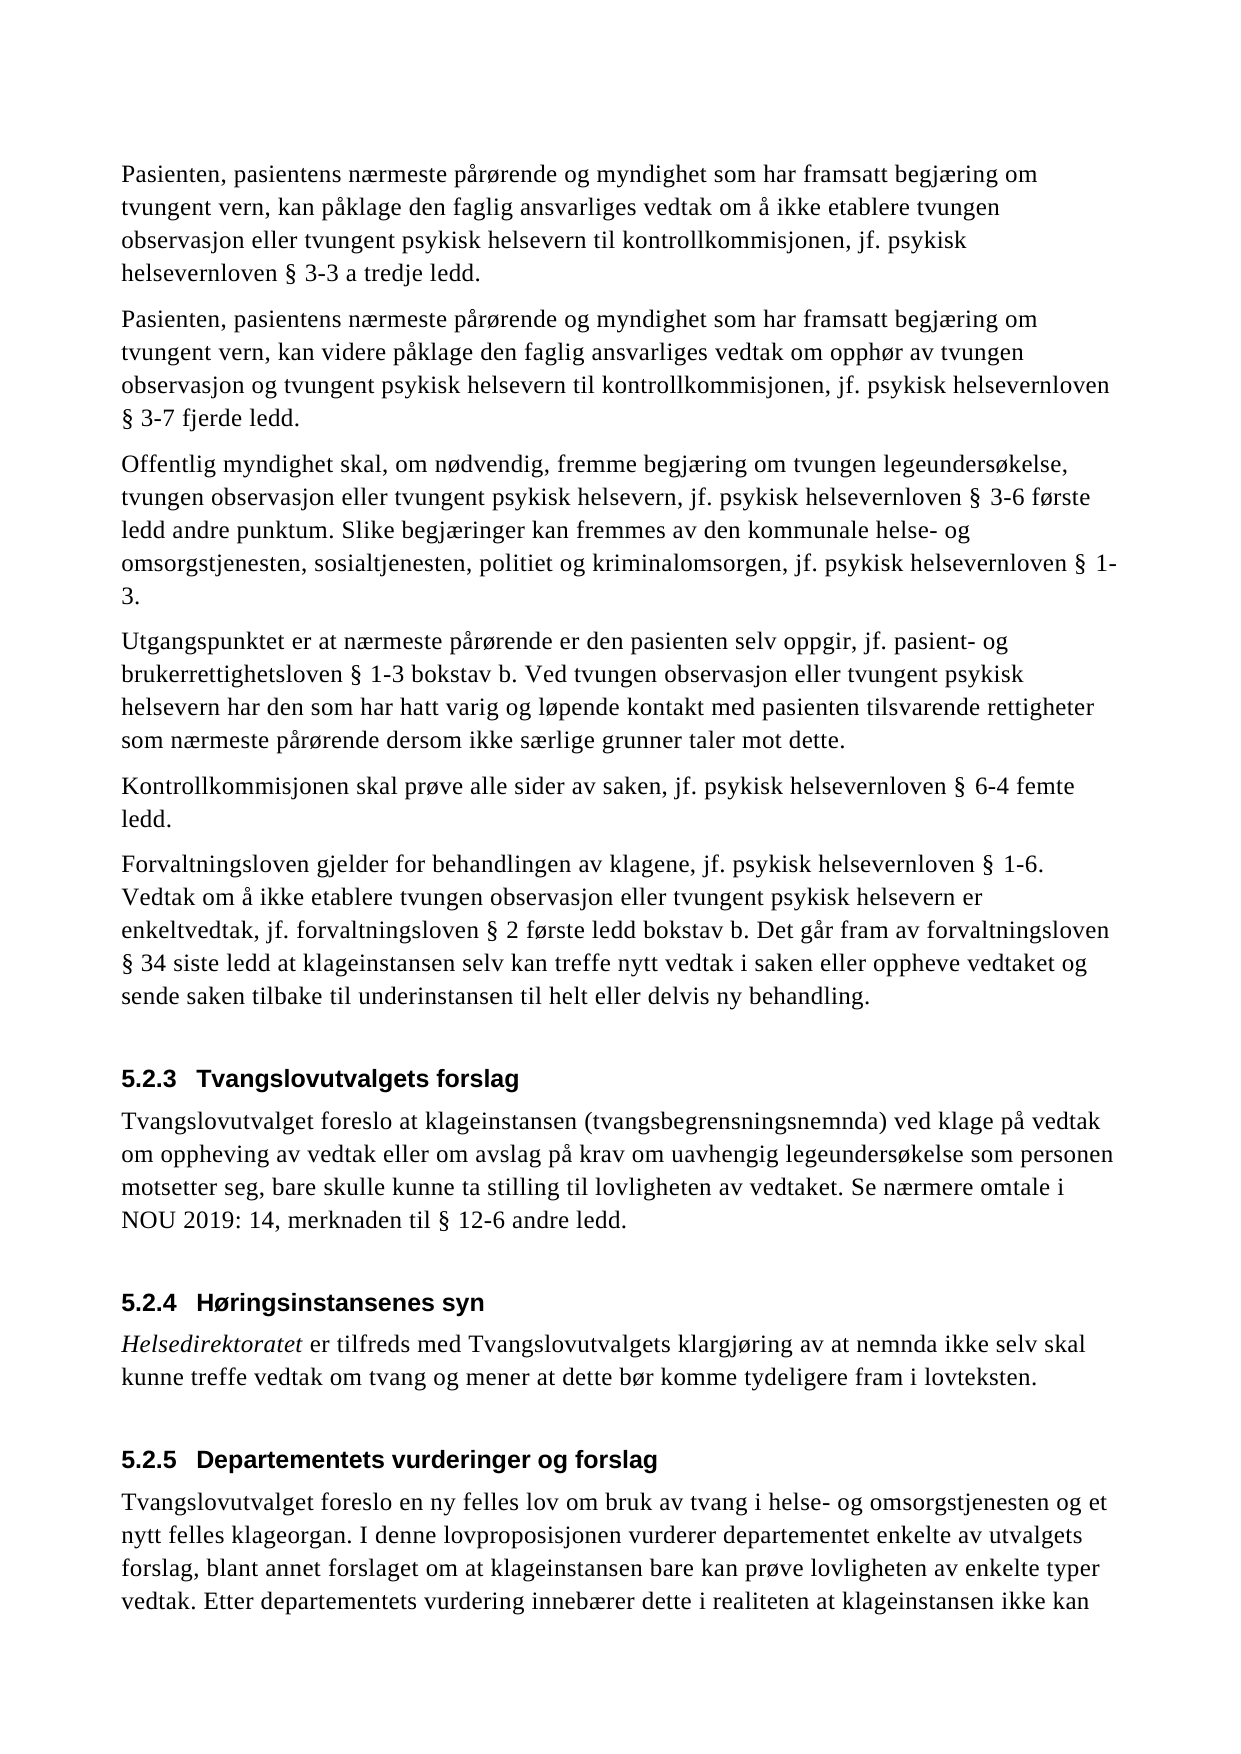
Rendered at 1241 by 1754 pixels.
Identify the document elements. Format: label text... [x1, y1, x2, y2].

text Helsedirektoratet er tilfreds med Tvangslovutvalgets klargjøring av at nemnda ikke selv skal kunne treffe vedtak om tvang og mener at dette bør komme tydeligere fram i lovteksten. [121, 1329, 1119, 1391]
text Offentlig myndighet skal, om nødvendig, fremme begjæring om tvungen legeundersøkelse, tvungen observasjon eller tvungent psykisk helsevern, jf. psykisk helsevernloven § 3-6 første ledd andre punktum. Slike begjæringer kan fremmes av den kommunale helse- og omsorgstjenesten, sosialtjenesten, politiet og kriminalomsorgen, jf. psykisk helsevernloven § 1-3. [121, 449, 1119, 609]
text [121, 1487, 1119, 1614]
text Forvaltningsloven gjelder for behandlingen av klagene, jf. psykisk helsevernloven § 1-6. Vedtak om å ikke etablere tvungen observasjon eller tvungent psykisk helsevern er enkeltvedtak, jf. forvaltningsloven § 2 første ledd bokstav b. Det går fram av forvaltningsloven § 34 siste ledd at klageinstansen selv kan treffe nytt vedtak i saken eller oppheve vedtaket og sende saken tilbake til underinstansen til helt eller delvis ny behandling. [121, 849, 1119, 1010]
subtitle Departementets vurderinger og forslag [121, 1445, 1119, 1474]
subtitle Tvangslovutvalgets forslag [121, 1064, 1119, 1093]
text Tvangslovutvalget foreslo at klageinstansen (tvangsbegrensningsnemnda) ved klage på vedtak om oppheving av vedtak eller om avslag på krav om uavhengig legeundersøkelse som personen motsetter seg, bare skulle kunne ta stilling til lovligheten av vedtaket. Se nærmere omtale i NOU 2019: 14, merknaden til § 12-6 andre ledd. [121, 1106, 1119, 1234]
text Kontrollkommisjonen skal prøve alle sider av saken, jf. psykisk helsevernloven § 6-4 femte ledd. [121, 771, 1119, 833]
text Pasienten, pasientens nærmeste pårørende og myndighet som har framsatt begjæring om tvungent vern, kan påklage den faglig ansvarliges vedtak om å ikke etablere tvungen observasjon eller tvungent psykisk helsevern til kontrollkommisjonen, jf. psykisk helsevernloven § 3-3 a tredje ledd. [121, 159, 1119, 287]
text Utgangspunktet er at nærmeste pårørende er den pasienten selv oppgir, jf. pasient- og brukerrettighetsloven § 1-3 bokstav b. Ved tvungen observasjon eller tvungent psykisk helsevern har den som har hatt varig og løpende kontakt med pasienten tilsvarende rettigheter som nærmeste pårørende dersom ikke særlige grunner taler mot dette. [121, 626, 1119, 754]
text Pasienten, pasientens nærmeste pårørende og myndighet som har framsatt begjæring om tvungent vern, kan videre påklage den faglig ansvarliges vedtak om opphør av tvungen observasjon og tvungent psykisk helsevern til kontrollkommisjonen, jf. psykisk helsevernloven § 3-7 fjerde ledd. [121, 304, 1119, 432]
subtitle Høringsinstansenes syn [121, 1288, 1119, 1317]
